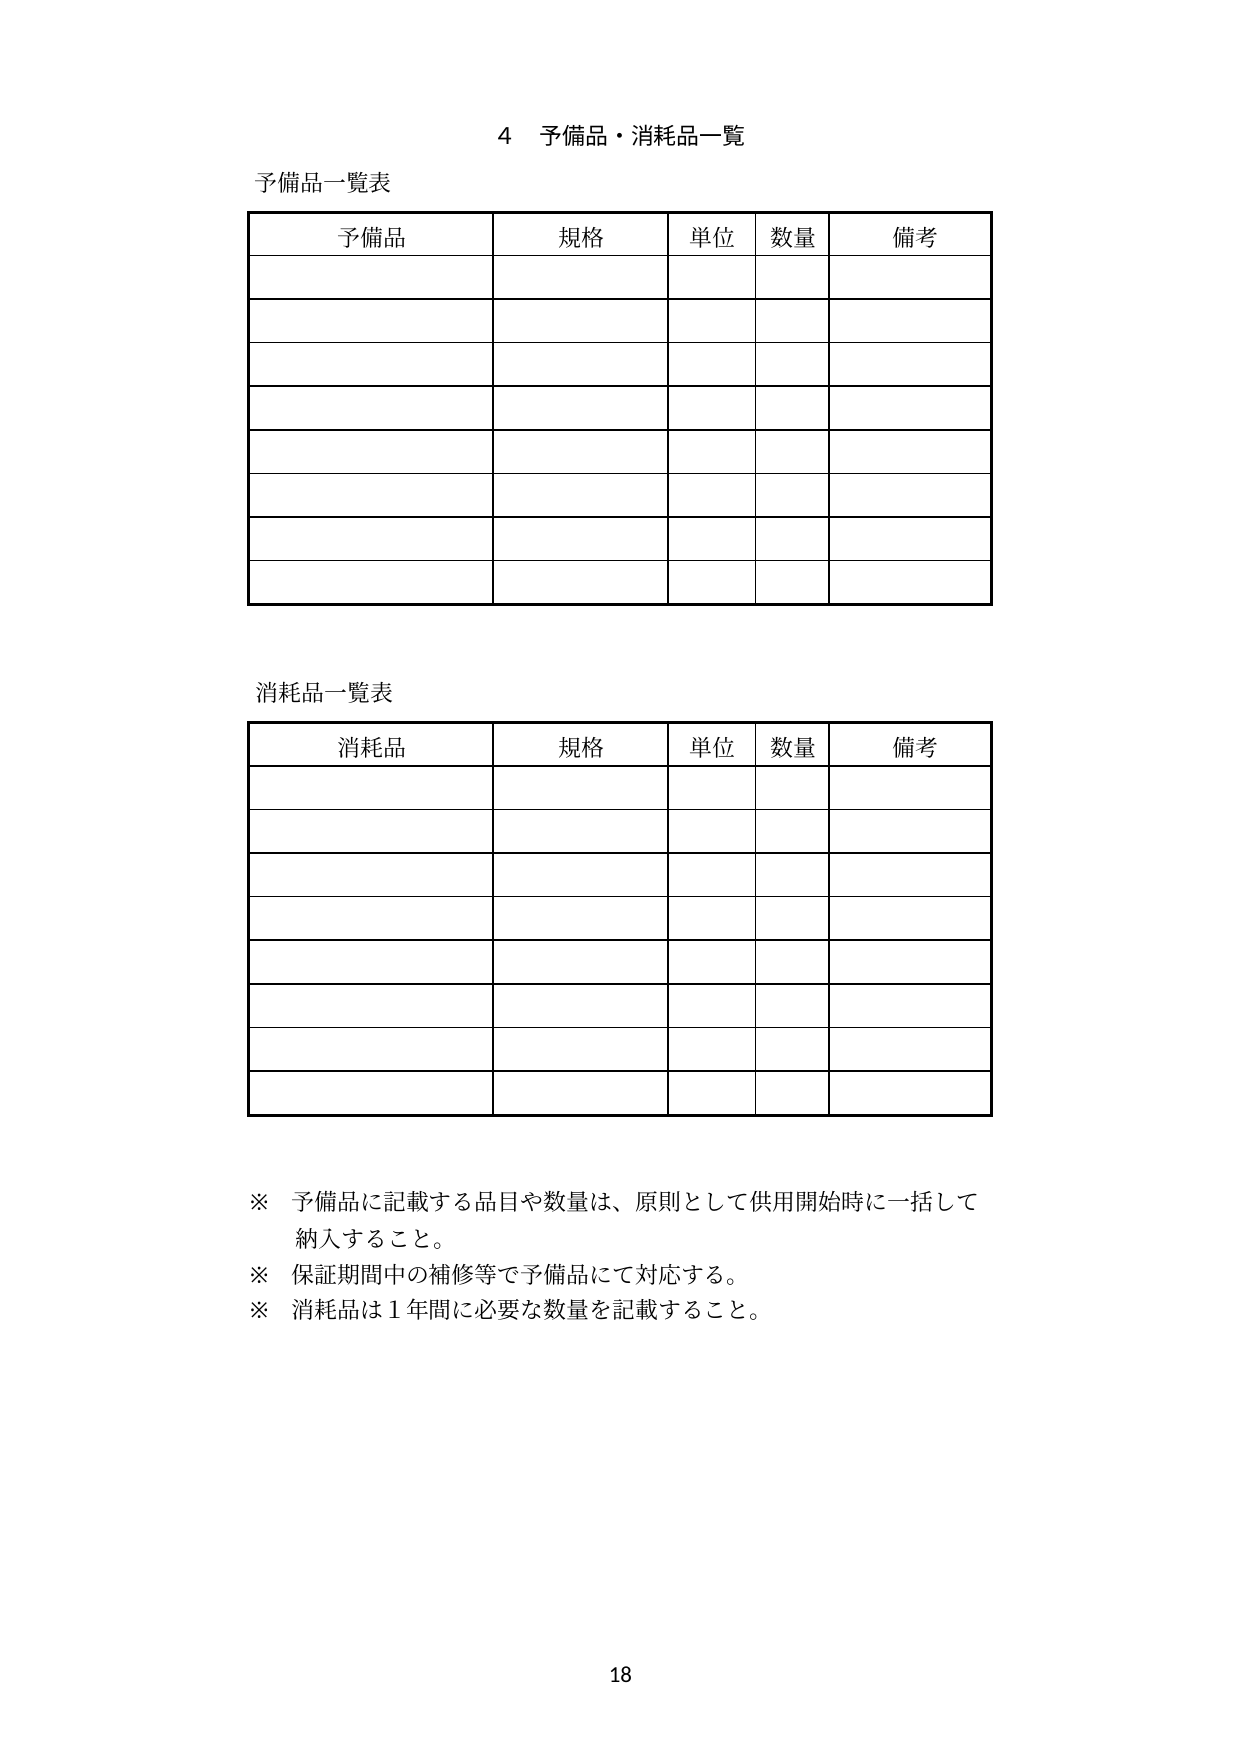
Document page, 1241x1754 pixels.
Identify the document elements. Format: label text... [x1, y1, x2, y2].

table_cell [494, 431, 667, 472]
table_cell [250, 767, 492, 809]
text 予備品一覧表 [117, 165, 1122, 198]
text ※ 保証期間中の補修等で予備品にて対応する。 [249, 1257, 993, 1290]
table_cell [494, 474, 667, 516]
table_cell [669, 854, 755, 896]
table_cell [669, 561, 755, 603]
table_header 規格 [494, 724, 667, 765]
table_header 単位 [669, 724, 755, 765]
table_cell [756, 518, 828, 559]
table_header 備考 [830, 214, 990, 255]
table_cell [250, 256, 492, 298]
table_cell [494, 854, 667, 896]
table_cell [250, 810, 492, 852]
table_header 備考 [830, 724, 990, 765]
table_cell [756, 256, 828, 298]
table_cell [669, 985, 755, 1026]
table_header 数量 [756, 214, 828, 255]
table_cell [830, 561, 990, 603]
text ※ 消耗品は１年間に必要な数量を記載すること。 [249, 1293, 993, 1326]
table_cell [756, 854, 828, 896]
table_cell [756, 941, 828, 983]
table_cell [756, 767, 828, 809]
table_header 消耗品 [250, 724, 492, 765]
table_cell [494, 1028, 667, 1070]
table_cell [669, 941, 755, 983]
table_cell [756, 1072, 828, 1113]
table_cell [830, 300, 990, 342]
table_cell [494, 1072, 667, 1113]
table_cell [250, 941, 492, 983]
table_cell [830, 810, 990, 852]
table_cell [756, 561, 828, 603]
table_cell [669, 256, 755, 298]
table_cell [830, 767, 990, 809]
table_cell [494, 256, 667, 298]
table_cell [250, 343, 492, 385]
table_cell [250, 854, 492, 896]
table_header 規格 [494, 214, 667, 255]
table_cell [830, 1028, 990, 1070]
table_cell [756, 300, 828, 342]
table_cell [830, 941, 990, 983]
table_cell [756, 985, 828, 1026]
table_cell [250, 1072, 492, 1113]
table_cell [494, 518, 667, 559]
table_header 単位 [669, 214, 755, 255]
table_cell [669, 897, 755, 939]
table_cell [830, 985, 990, 1026]
table_header 数量 [756, 724, 828, 765]
table_cell [250, 561, 492, 603]
text ※ 予備品に記載する品目や数量は、原則として供用開始時に一括して納入すること。 [249, 1184, 993, 1254]
table_cell [830, 474, 990, 516]
table_header 予備品 [250, 214, 492, 255]
table_cell [250, 1028, 492, 1070]
table_cell [756, 343, 828, 385]
table_cell [494, 300, 667, 342]
table_cell [830, 256, 990, 298]
table_cell [756, 1028, 828, 1070]
table_cell [250, 518, 492, 559]
table_cell [830, 854, 990, 896]
table_cell [669, 343, 755, 385]
table_cell [250, 431, 492, 472]
table_cell [669, 474, 755, 516]
table_cell [494, 810, 667, 852]
table_cell [830, 387, 990, 429]
table_cell [494, 897, 667, 939]
table_cell [830, 431, 990, 472]
table_cell [669, 431, 755, 472]
table_cell [494, 343, 667, 385]
table_cell [669, 1072, 755, 1113]
text 消耗品一覧表 [118, 675, 1122, 708]
table_cell [494, 941, 667, 983]
table_cell [669, 387, 755, 429]
table_cell [756, 387, 828, 429]
table_cell [494, 985, 667, 1026]
table_cell [830, 1072, 990, 1113]
table_cell [669, 518, 755, 559]
table_cell [669, 767, 755, 809]
table_cell [250, 474, 492, 516]
table_cell [756, 431, 828, 472]
table_cell [250, 897, 492, 939]
table_cell [756, 897, 828, 939]
table_cell [494, 561, 667, 603]
table_cell [250, 387, 492, 429]
table_cell [669, 1028, 755, 1070]
table_cell [494, 387, 667, 429]
table_cell [756, 810, 828, 852]
table_cell [669, 300, 755, 342]
table_cell [756, 474, 828, 516]
table_cell [830, 343, 990, 385]
table_cell [494, 767, 667, 809]
table_cell [830, 897, 990, 939]
table_cell [669, 810, 755, 852]
table_cell [250, 985, 492, 1026]
table_cell [830, 518, 990, 559]
text ４ 予備品・消耗品一覧 [117, 118, 1122, 151]
table_cell [250, 300, 492, 342]
